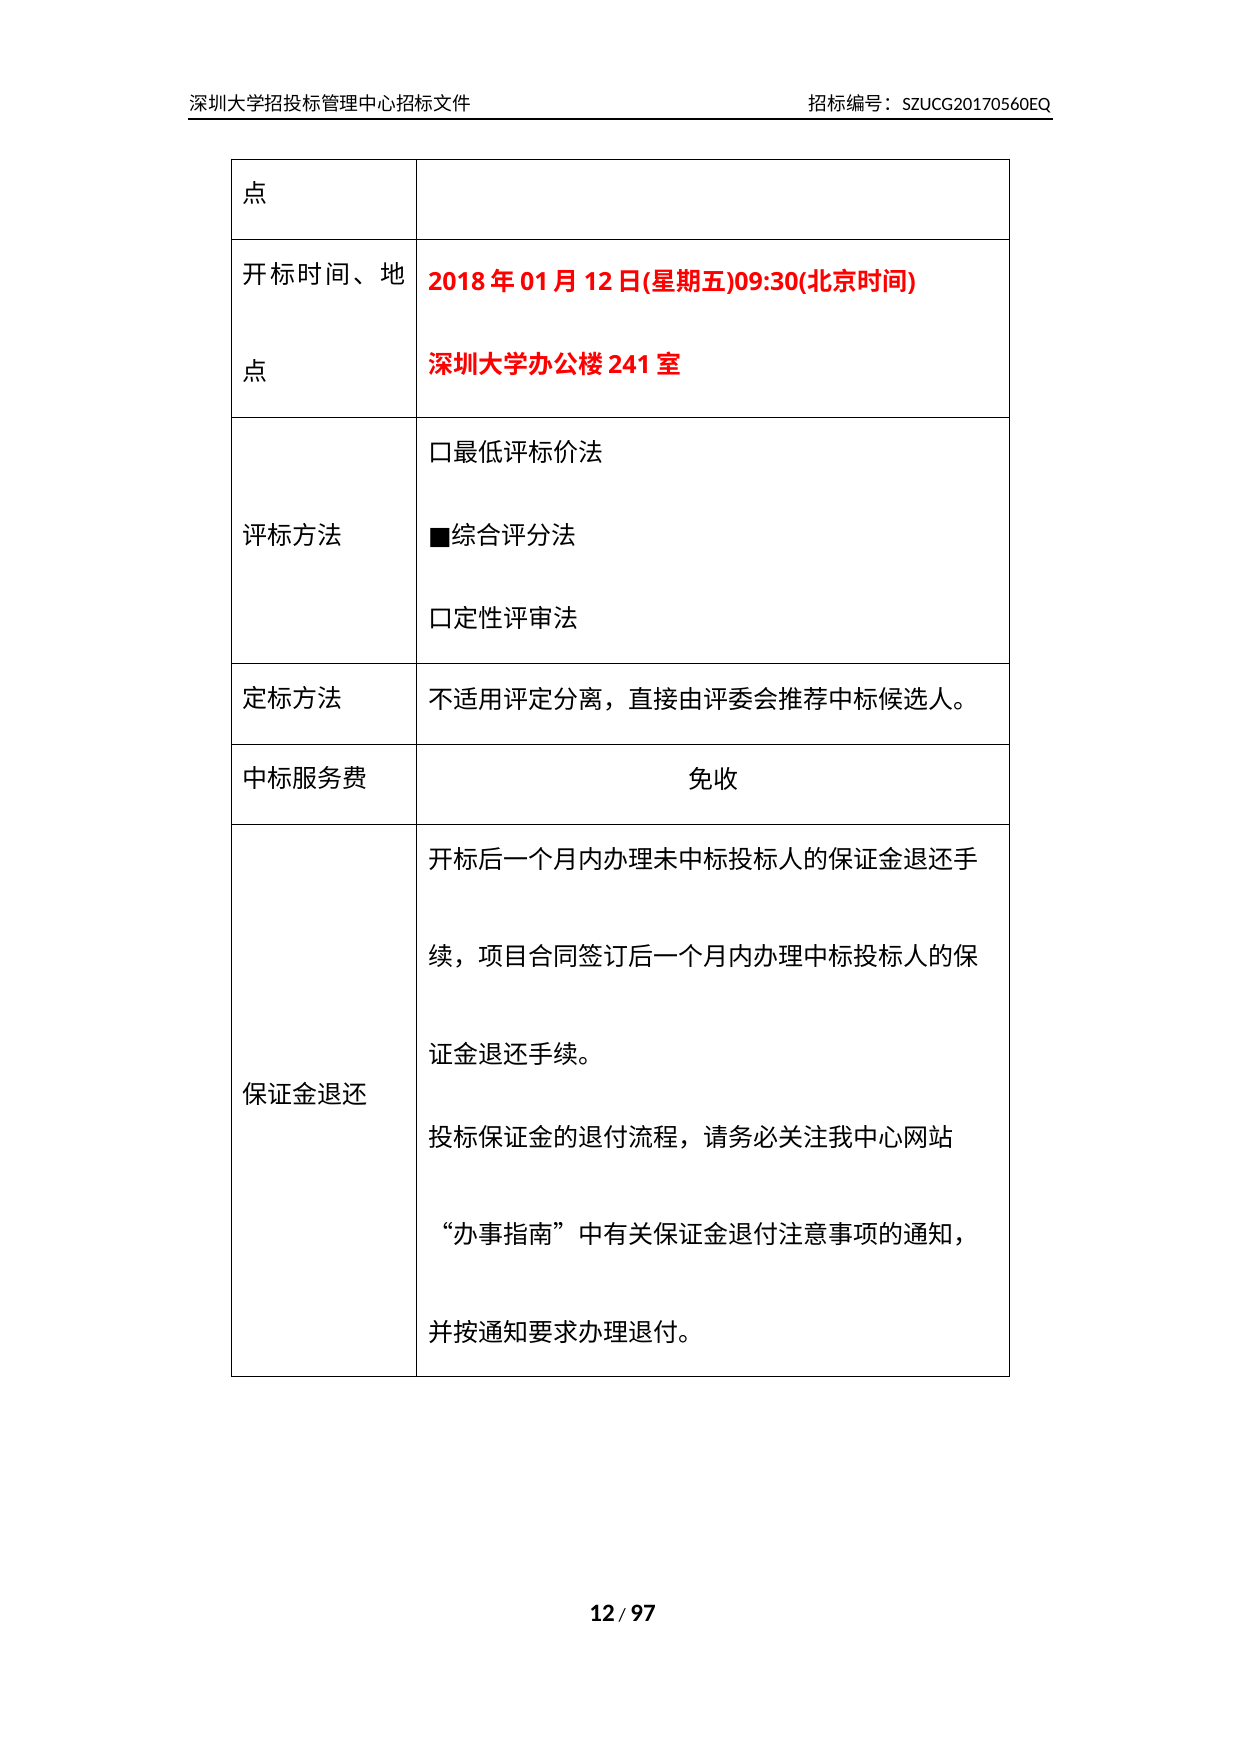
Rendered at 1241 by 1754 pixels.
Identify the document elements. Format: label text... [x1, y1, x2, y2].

table_cell 不适用评定分离，直接由评委会推荐中标候选人。 [417, 664, 1009, 743]
table_cell 中标服务费 [232, 745, 416, 824]
table_cell 2018年01月12日(星期五)09:30(北京时间) 深圳大学办公楼241室 [417, 240, 1009, 417]
table_cell 保证金退还 [232, 825, 416, 1376]
table_cell 投标文件递交截止时间、地点 [232, 160, 416, 239]
table_cell 免收 [417, 745, 1009, 824]
table_cell 评标方法 [232, 418, 416, 663]
table_cell 定标方法 [232, 664, 416, 743]
table_cell 开标后一个月内办理未中标投标人的保证金退还手续，项目合同签订后一个月内办理中标投标人的保证金退还手续。 投标保证金的退付流程，请务必关注我中心网站“办事指南”中有关保证金退付注意事项的通知，并按通知要求办理退付。 [417, 825, 1009, 1376]
table_cell 口最低评标价法 ■综合评分法 口定性评审法 [417, 418, 1009, 663]
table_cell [417, 160, 1009, 239]
table_cell 开标时间、地点 [232, 240, 416, 417]
